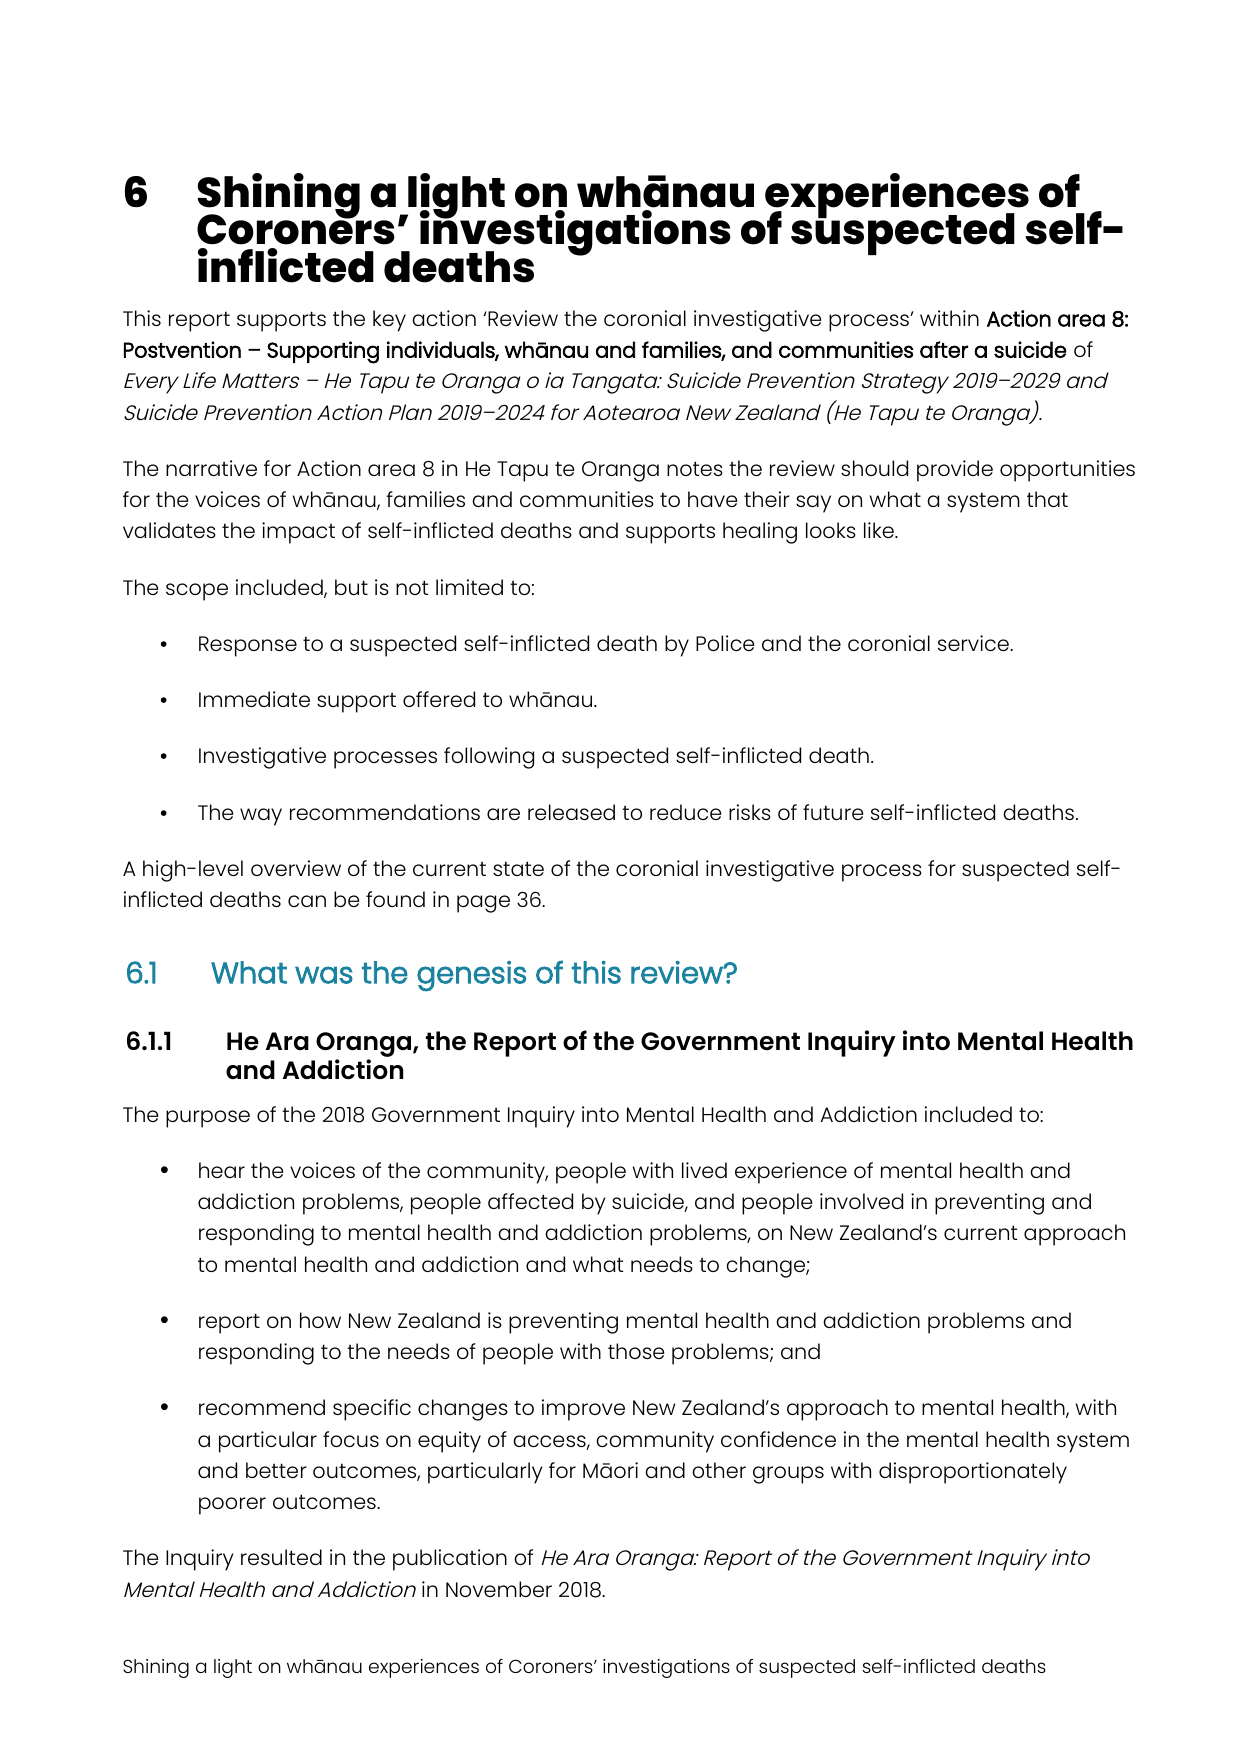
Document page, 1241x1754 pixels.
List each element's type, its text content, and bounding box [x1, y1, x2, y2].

text This report supports the key action ‘Review the coronial investigative process’ within Action area 8: Postvention – Supporting individuals, whānau and families, and communities after a suicide of Every Life Matters – He Tapu te Oranga o ia Tangata: Suicide Prevention Strategy 2019–2029 and Suicide Prevention Action Plan 2019–2024 for Aotearoa New Zealand (He Tapu te Oranga). [122, 302, 1137, 427]
list The way recommendations are released to reduce risks of future self-inflicted deaths. [160, 796, 1137, 827]
text The scope included, but is not limited to: [122, 571, 1137, 602]
text The narrative for Action area 8 in He Tapu te Oranga notes the review should provide opportunities for the voices of whānau, families and communities to have their say on what a system that validates the impact of self-inflicted deaths and supports healing looks like. [122, 452, 1137, 546]
list Response to a suspected self-inflicted death by Police and the coronial service. [160, 627, 1137, 658]
list hear the voices of the community, people with lived experience of mental health and addiction problems, people affected by suicide, and people involved in preventing and responding to mental health and addiction problems, on New Zealand’s current approach to mental health and addiction and what needs to change; [160, 1154, 1137, 1279]
subtitle He Ara Oranga, the Report of the Government Inquiry into Mental Health and Addiction [125, 1027, 1137, 1086]
list report on how New Zealand is preventing mental health and addiction problems and responding to the needs of people with those problems; and [160, 1304, 1137, 1367]
text The purpose of the 2018 Government Inquiry into Mental Health and Addiction included to: [122, 1098, 1137, 1129]
list recommend specific changes to improve New Zealand’s approach to mental health, with a particular focus on equity of access, community confidence in the mental health system and better outcomes, particularly for Māori and other groups with disproportionately poorer outcomes. [160, 1392, 1137, 1517]
list Immediate support offered to whānau. [160, 683, 1137, 715]
list Investigative processes following a suspected self-inflicted death. [160, 740, 1137, 771]
text The Inquiry resulted in the publication of He Ara Oranga: Report of the Government Inquiry into Mental Health and Addiction in November 2018. [122, 1542, 1137, 1604]
text A high-level overview of the current state of the coronial investigative process for suspected self-inflicted deaths can be found in page 36. [122, 852, 1137, 915]
subtitle Shining a light on whānau experiences of Coroners’ investigations of suspected self-inflicted deaths [122, 177, 1137, 290]
subtitle What was the genesis of this review? [125, 956, 1137, 990]
